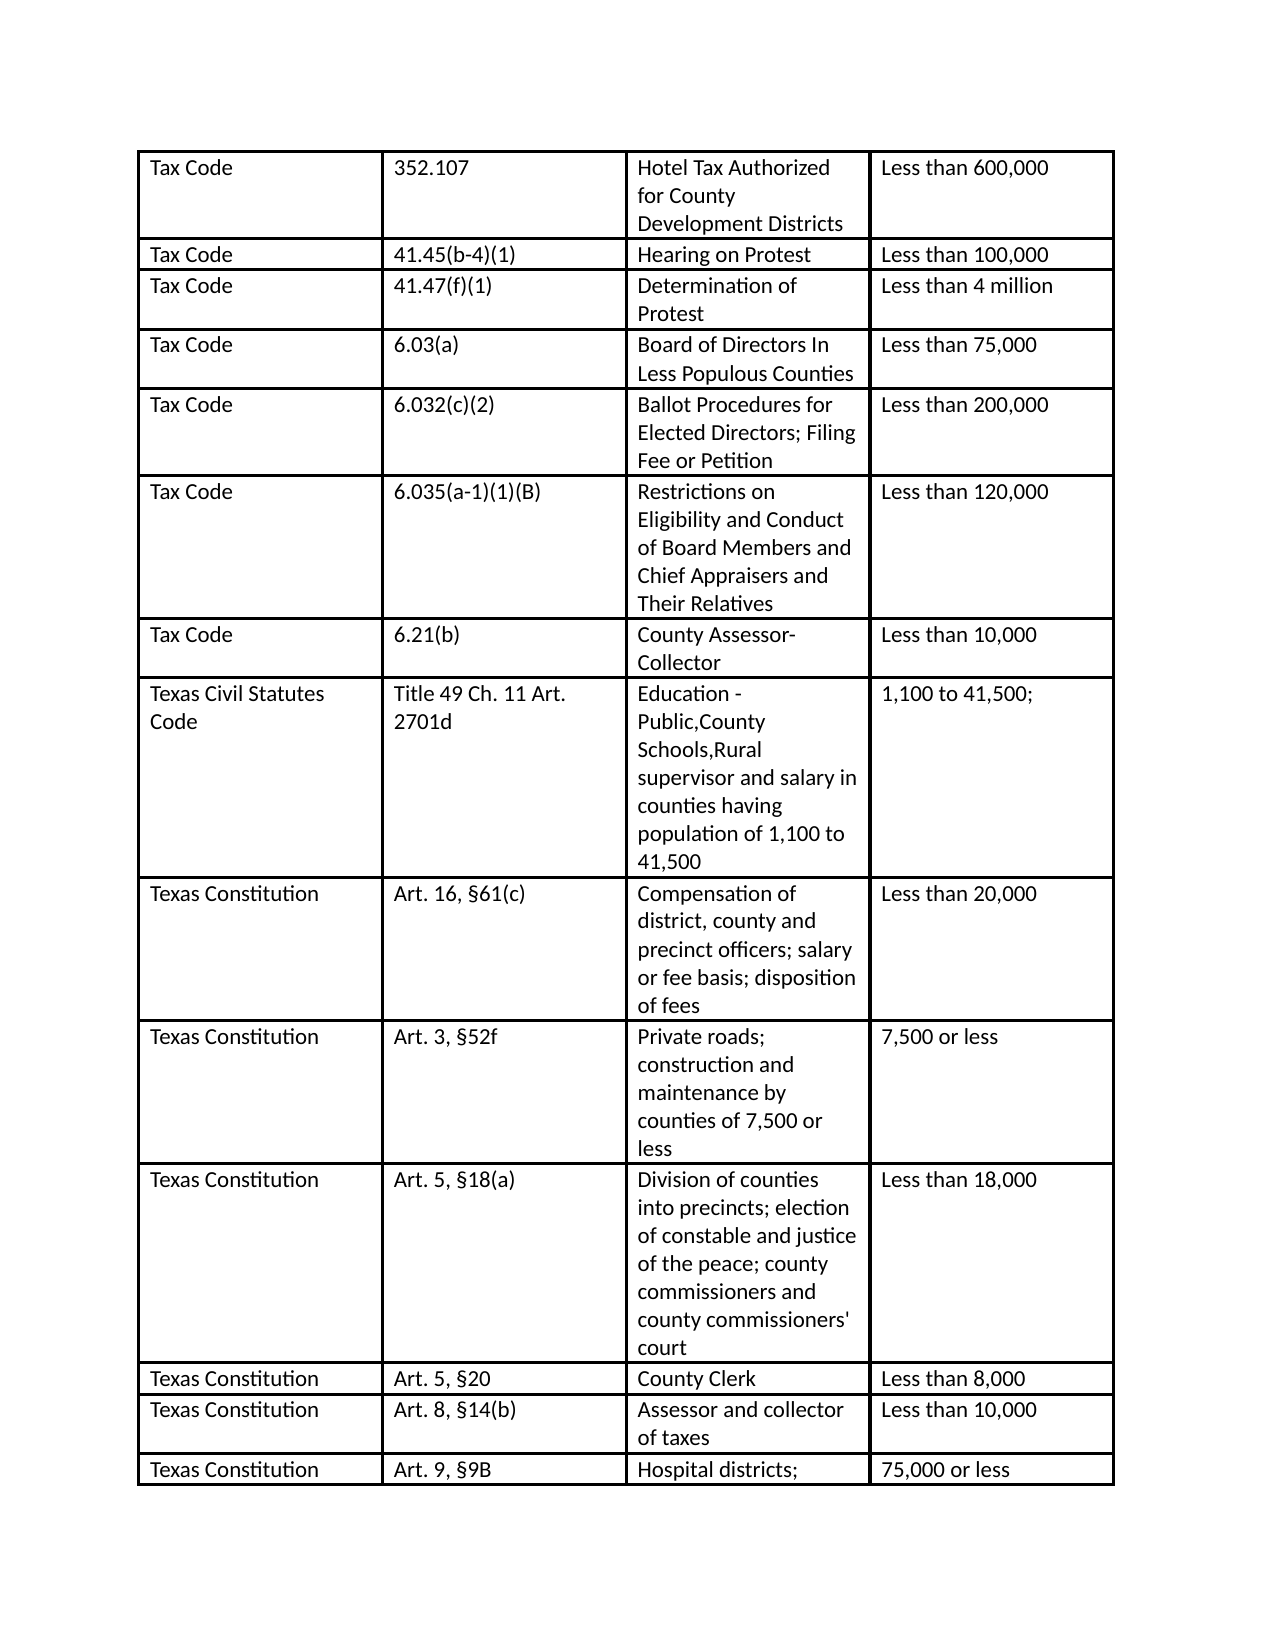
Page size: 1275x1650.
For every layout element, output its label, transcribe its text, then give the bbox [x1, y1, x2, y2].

table_cell Texas Constitution [140, 879, 381, 1019]
table_cell Art. 3, §52f [384, 1022, 625, 1162]
table_cell Title 49 Ch. 11 Art. 2701d [384, 679, 625, 876]
table_cell Division of counties into precincts; election of constable and justice of the peace; county commissioners and county commissioners' court [628, 1165, 868, 1361]
table_cell Texas Constitution [140, 1165, 381, 1361]
table_cell Less than 18,000 [872, 1165, 1112, 1361]
table_cell Tax Code [140, 390, 381, 474]
table_cell Texas Civil Statutes Code [140, 679, 381, 876]
table_cell County Assessor-Collector [628, 620, 868, 676]
table_cell Less than 20,000 [872, 879, 1112, 1019]
table_cell Texas Constitution [140, 1396, 381, 1452]
table_cell Less than 75,000 [872, 331, 1112, 387]
table_cell Tax Code [140, 153, 381, 237]
table_cell Art. 16, §61(c) [384, 879, 625, 1019]
table_cell Less than 10,000 [872, 1396, 1112, 1452]
table_cell Less than 10,000 [872, 620, 1112, 676]
table_cell Tax Code [140, 240, 381, 268]
table_cell Less than 4 million [872, 271, 1112, 327]
table_cell Tax Code [140, 331, 381, 387]
table_cell 6.21(b) [384, 620, 625, 676]
table_cell Ballot Procedures for Elected Directors; Filing Fee or Petition [628, 390, 868, 474]
table_cell Tax Code [140, 477, 381, 617]
table_cell 6.035(a-1)(1)(B) [384, 477, 625, 617]
table_cell Education - Public,County Schools,Rural supervisor and salary in counties having population of 1,100 to 41,500 [628, 679, 868, 876]
table_cell Private roads; construction and maintenance by counties of 7,500 or less [628, 1022, 868, 1162]
table_cell Assessor and collector of taxes [628, 1396, 868, 1452]
table_cell 6.03(a) [384, 331, 625, 387]
table_cell Texas Constitution [140, 1022, 381, 1162]
table_cell Tax Code [140, 620, 381, 676]
table_cell Restrictions on Eligibility and Conduct of Board Members and Chief Appraisers and Their Relatives [628, 477, 868, 617]
table_cell 41.47(f)(1) [384, 271, 625, 327]
table_cell County Clerk [628, 1364, 868, 1392]
table_cell Texas Constitution [140, 1455, 381, 1483]
table_cell 41.45(b-4)(1) [384, 240, 625, 268]
table_cell Less than 100,000 [872, 240, 1112, 268]
table_cell Board of Directors In Less Populous Counties [628, 331, 868, 387]
table_cell Art. 9, §9B [384, 1455, 625, 1483]
table_cell Determination of Protest [628, 271, 868, 327]
table_cell 7,500 or less [872, 1022, 1112, 1162]
table_cell Less than 600,000 [872, 153, 1112, 237]
table_cell Texas Constitution [140, 1364, 381, 1392]
table_cell 1,100 to 41,500; [872, 679, 1112, 876]
table_cell Less than 200,000 [872, 390, 1112, 474]
table_cell Less than 8,000 [872, 1364, 1112, 1392]
table_cell Hotel Tax Authorized for County Development Districts [628, 153, 868, 237]
table_cell Tax Code [140, 271, 381, 327]
table_cell Less than 120,000 [872, 477, 1112, 617]
table_cell 75,000 or less [872, 1455, 1112, 1483]
table_cell Compensation of district, county and precinct officers; salary or fee basis; disposition of fees [628, 879, 868, 1019]
table_cell Art. 5, §20 [384, 1364, 625, 1392]
table_cell 352.107 [384, 153, 625, 237]
table_cell Hearing on Protest [628, 240, 868, 268]
table_cell Art. 8, §14(b) [384, 1396, 625, 1452]
table_cell Art. 5, §18(a) [384, 1165, 625, 1361]
table_cell 6.032(c)(2) [384, 390, 625, 474]
